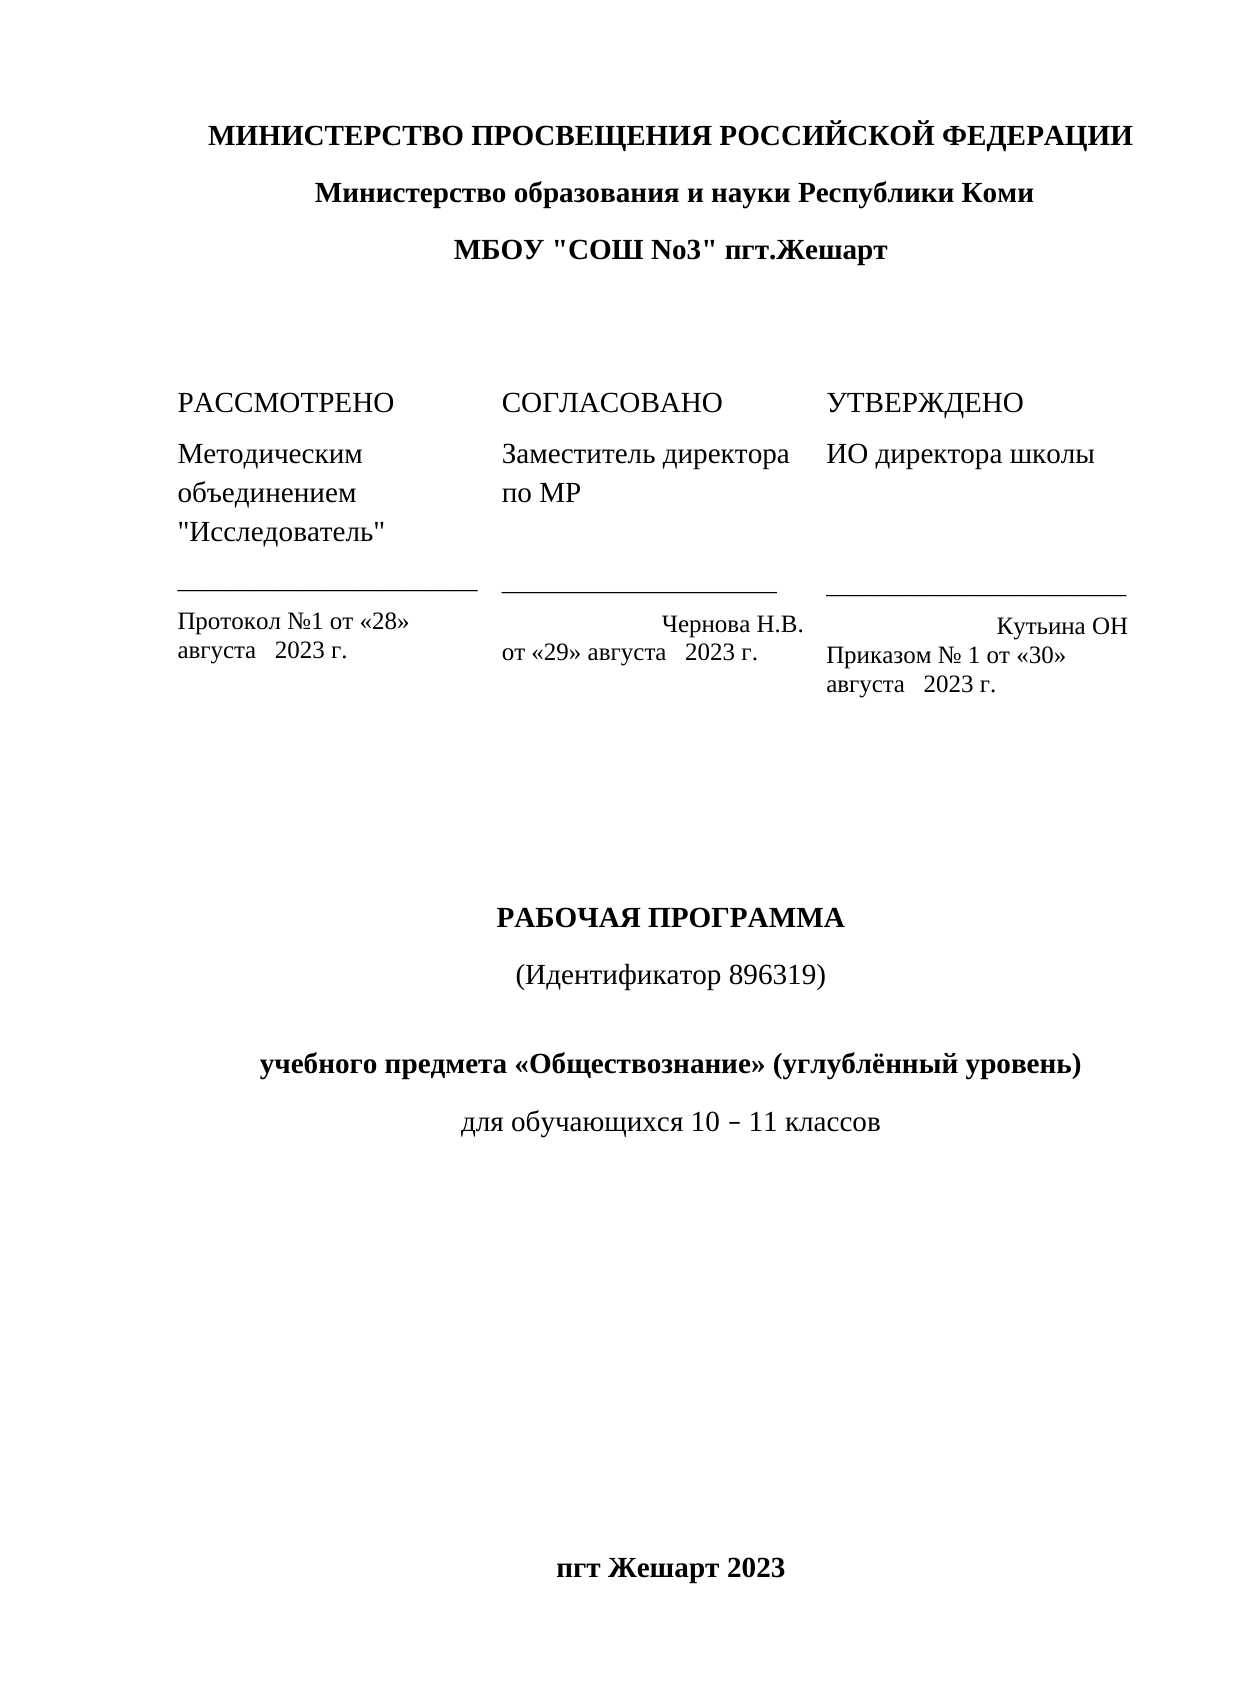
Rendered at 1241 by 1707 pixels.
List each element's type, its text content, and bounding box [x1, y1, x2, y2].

text РАБОЧАЯ ПРОГРАММА [190, 900, 1152, 933]
text Министерство образования и науки Республики Коми [190, 175, 1152, 209]
table_header СОГЛАСОВАНО Заместитель директора по МР ______________________ Чернова Н.В. от «29» августа 2023 г. [490, 386, 815, 739]
text МБОУ "СОШ No3" пгт.Жешарт [190, 232, 1152, 266]
table_header РАССМОТРЕНО Методическим объединением "Исследователь" ________________________ Протокол №1 от «28» августа 2023 г. [166, 386, 490, 739]
text для обучающихся 10 – 11 классов [190, 1103, 1152, 1139]
text учебного предмета «Обществознание» (углублённый уровень) [190, 1046, 1152, 1079]
text пгт Жешарт 2023 [190, 1550, 1152, 1583]
table_header УТВЕРЖДЕНО ИО директора школы ________________________ Кутьина ОН Приказом № 1 от «30» августа 2023 г. [815, 386, 1139, 739]
text МИНИСТЕРСТВО ПРОСВЕЩЕНИЯ РОССИЙСКОЙ ФЕДЕРАЦИИ [190, 118, 1152, 152]
text (Идентификатор 896319) [190, 957, 1152, 990]
